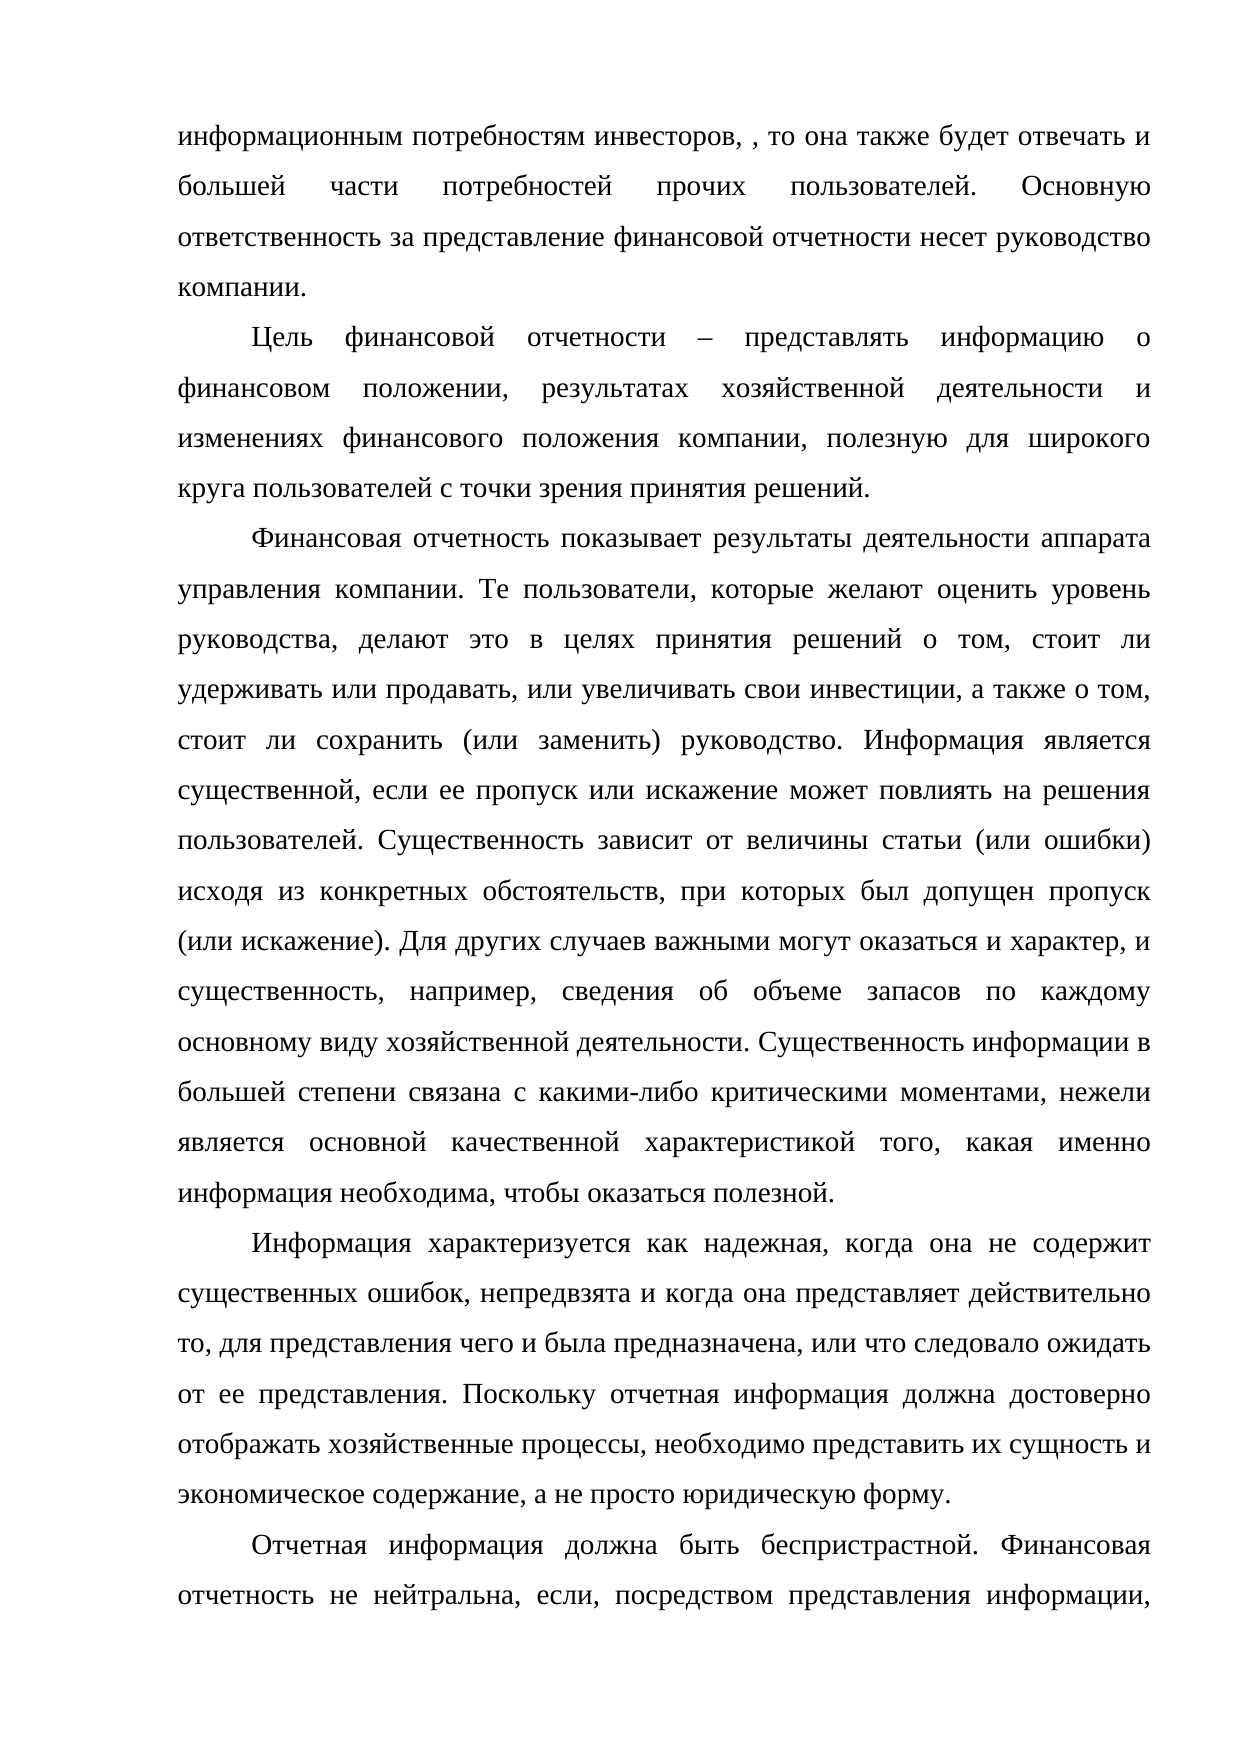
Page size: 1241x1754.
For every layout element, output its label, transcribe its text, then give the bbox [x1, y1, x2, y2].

text Финансовая отчетность показывает результаты деятельности аппарата управления компании. Те пользователи, которые желают оценить уровень руководства, делают это в целях принятия решений о том, стоит ли удерживать или продавать, или увеличивать свои инвестиции, а также о том, стоит ли сохранить (или заменить) руководство. Информация является существенной, если ее пропуск или искажение может повлиять на решения пользователей. Существенность зависит от величины статьи (или ошибки) исходя из конкретных обстоятельств, при которых был допущен пропуск (или искажение). Для других случаев важными могут оказаться и характер, и существенность, например, сведения об объеме запасов по каждому основному виду хозяйственной деятельности. Существенность информации в большей степени связана с какими-либо критическими моментами, нежели является основной качественной характеристикой того, какая именно информация необходима, чтобы оказаться полезной. [177, 521, 1152, 1208]
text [177, 118, 1152, 303]
text Информация характеризуется как надежная, когда она не содержит существенных ошибок, непредвзята и когда она представляет действительно то, для представления чего и была предназначена, или что следовало ожидать от ее представления. Поскольку отчетная информация должна достоверно отображать хозяйственные процессы, необходимо представить их сущность и экономическое содержание, а не просто юридическую форму. [177, 1225, 1152, 1510]
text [177, 1527, 1152, 1611]
text Цель финансовой отчетности – представлять информацию о финансовом положении, результатах хозяйственной деятельности и изменениях финансового положения компании, полезную для широкого круга пользователей с точки зрения принятия решений. [177, 319, 1152, 504]
